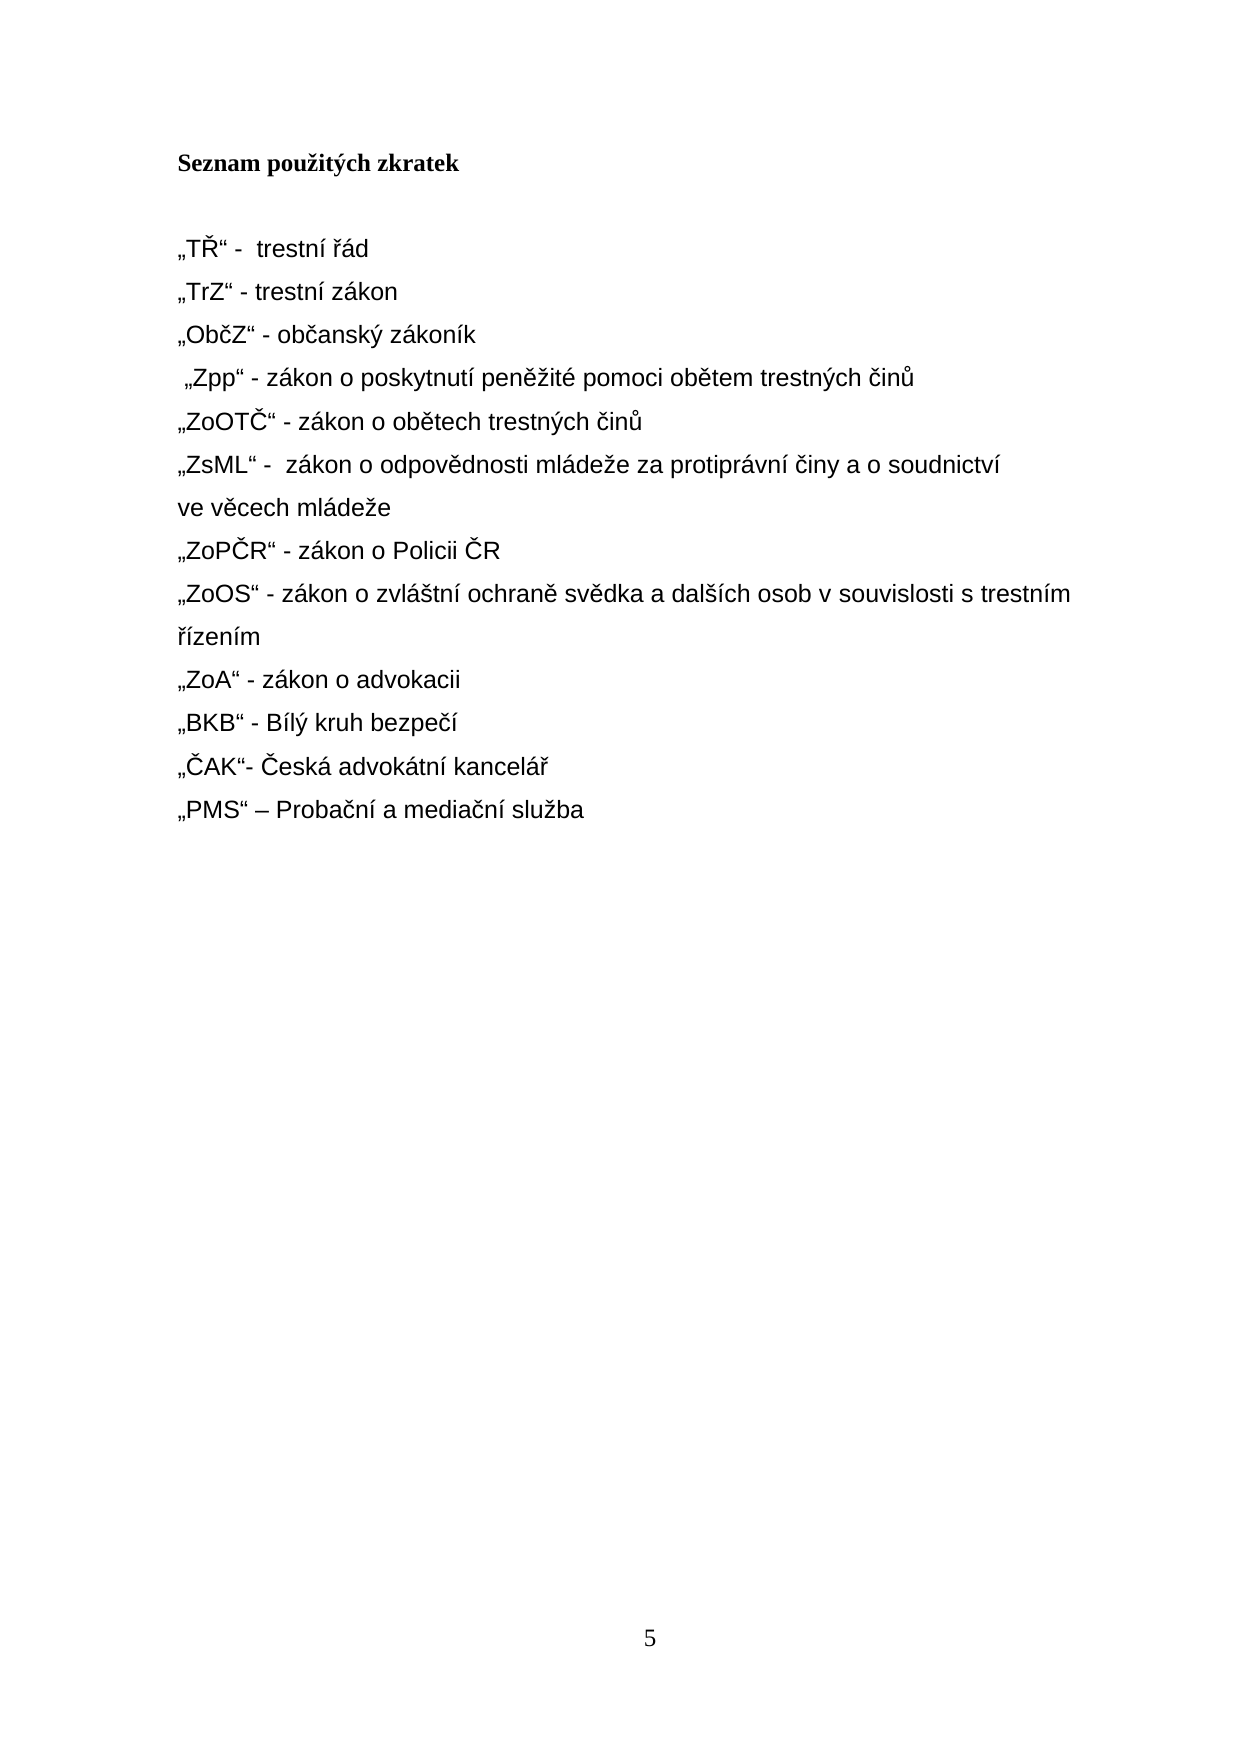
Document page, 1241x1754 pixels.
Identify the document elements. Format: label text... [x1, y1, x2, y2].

text „TŘ“ - trestní řád [177, 234, 1122, 263]
text „ZoOS“ - zákon o zvláštní ochraně svědka a dalších osob v souvislosti s trestním [177, 579, 1122, 608]
text Seznam použitých zkratek [177, 148, 1122, 176]
text „ZoOTČ“ - zákon o obětech trestných činů [177, 406, 1122, 435]
text „ZoA“ - zákon o advokacii [177, 665, 1122, 694]
text „ZoPČR“ - zákon o Policii ČR [177, 536, 1122, 564]
text „ZsML“ - zákon o odpovědnosti mládeže za protiprávní činy a o soudnictví [177, 449, 1122, 478]
text řízením [177, 622, 1122, 651]
text „PMS“ – Probační a mediační služba [177, 794, 1122, 823]
text „Zpp“ - zákon o poskytnutí peněžité pomoci obětem trestných činů [177, 363, 1122, 392]
text „ObčZ“ - občanský zákoník [177, 320, 1122, 349]
text „BKB“ - Bílý kruh bezpečí [177, 708, 1122, 737]
text „TrZ“ - trestní zákon [177, 277, 1122, 306]
text ve věcech mládeže [177, 493, 1122, 521]
text „ČAK“- Česká advokátní kancelář [177, 751, 1122, 780]
